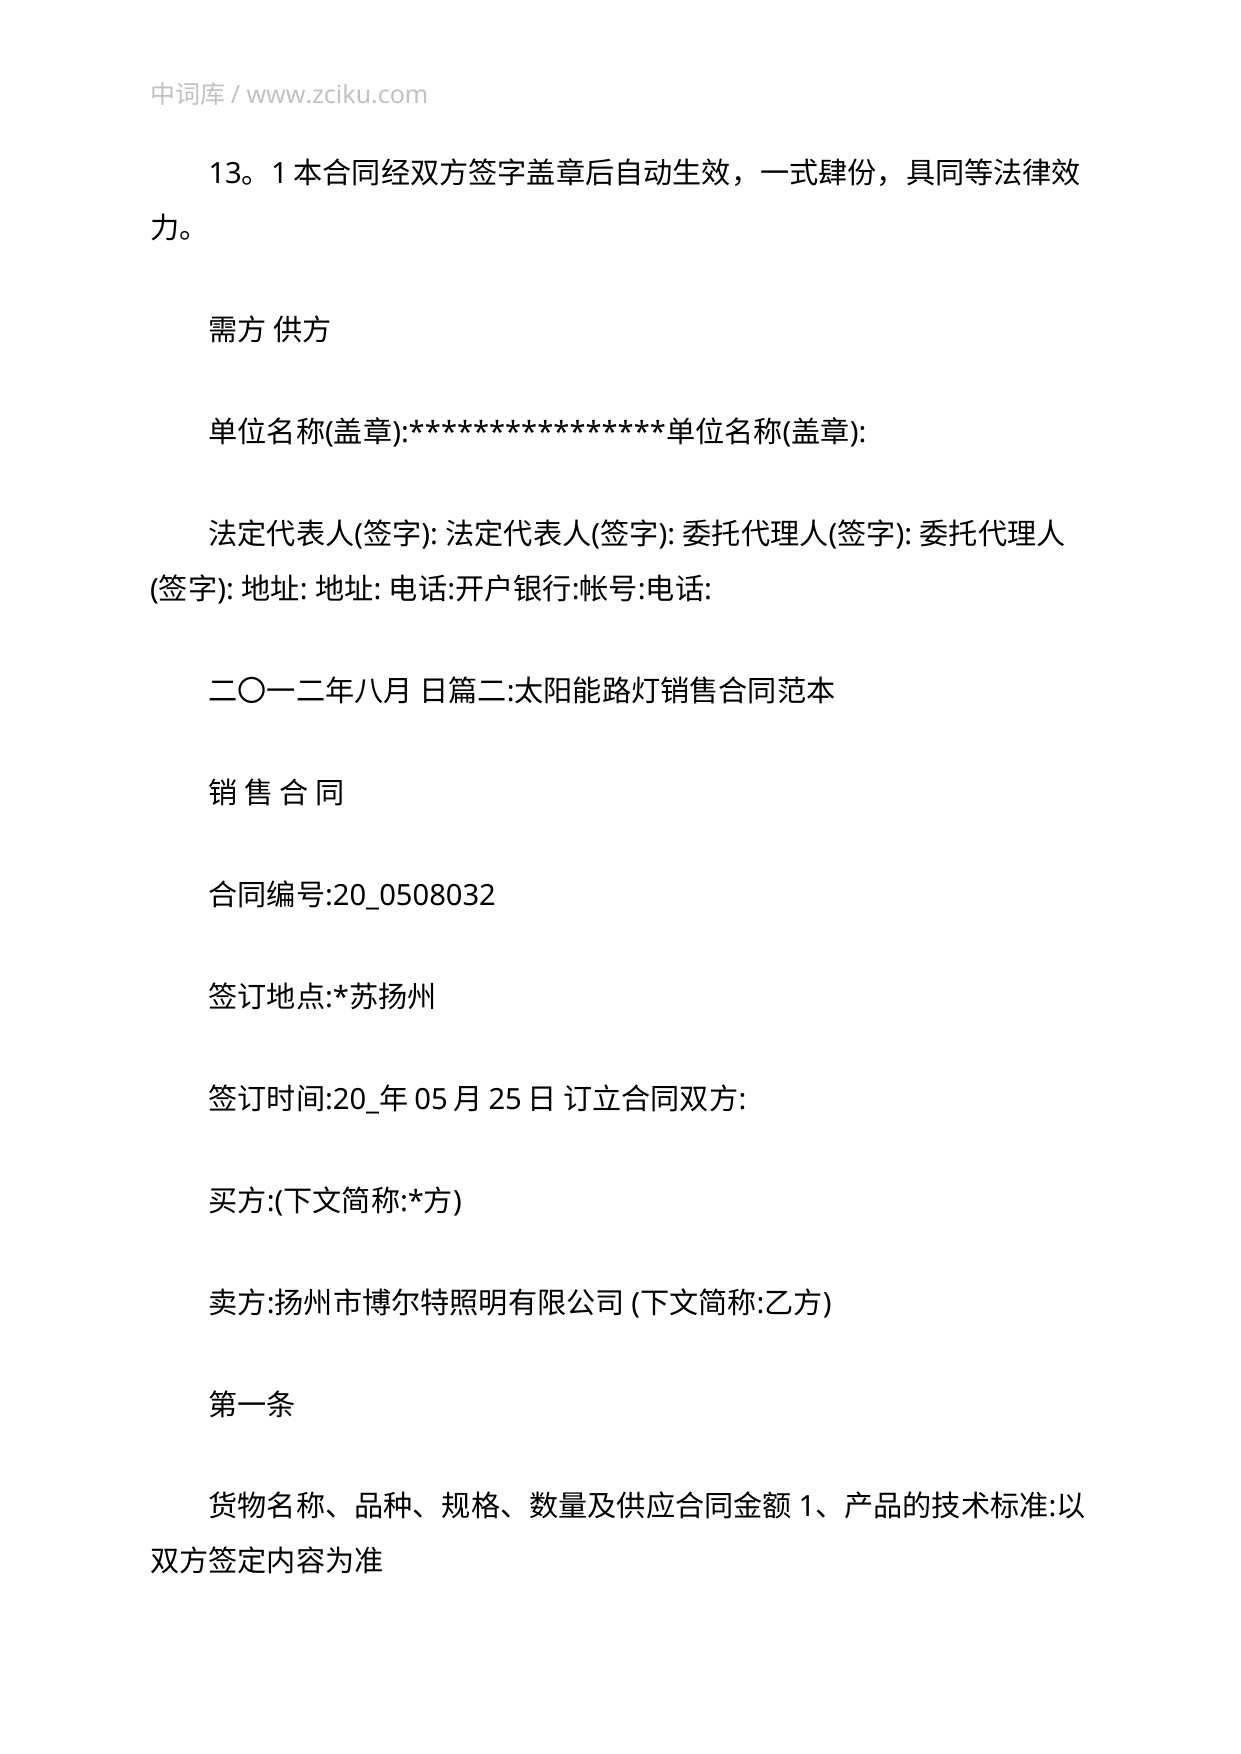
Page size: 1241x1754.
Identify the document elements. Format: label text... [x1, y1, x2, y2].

text 销 售 合 同 [150, 769, 1090, 812]
text 单位名称(盖章):****************单位名称(盖章): [150, 408, 1090, 451]
text 13。1本合同经双方签字盖章后自动生效，一式肆份，具同等法律效力。 [150, 150, 1090, 247]
text 货物名称、品种、规格、数量及供应合同金额 1、产品的技术标准:以双方签定内容为准 [150, 1483, 1090, 1580]
text 买方:(下文简称:*方) [150, 1177, 1090, 1219]
text 签订时间:20_年05月25日 订立合同双方: [150, 1075, 1090, 1118]
text 需方 供方 [150, 307, 1090, 349]
text 合同编号:20_0508032 [150, 871, 1090, 914]
text 第一条 [150, 1381, 1090, 1423]
text 签订地点:*苏扬州 [150, 973, 1090, 1016]
text 二〇一二年八月 日篇二:太阳能路灯销售合同范本 [150, 667, 1090, 710]
text 法定代表人(签字): 法定代表人(签字): 委托代理人(签字): 委托代理人(签字): 地址: 地址: 电话:开户银行:帐号:电话: [150, 511, 1090, 608]
text 卖方:扬州市博尔特照明有限公司 (下文简称:乙方) [150, 1279, 1090, 1322]
